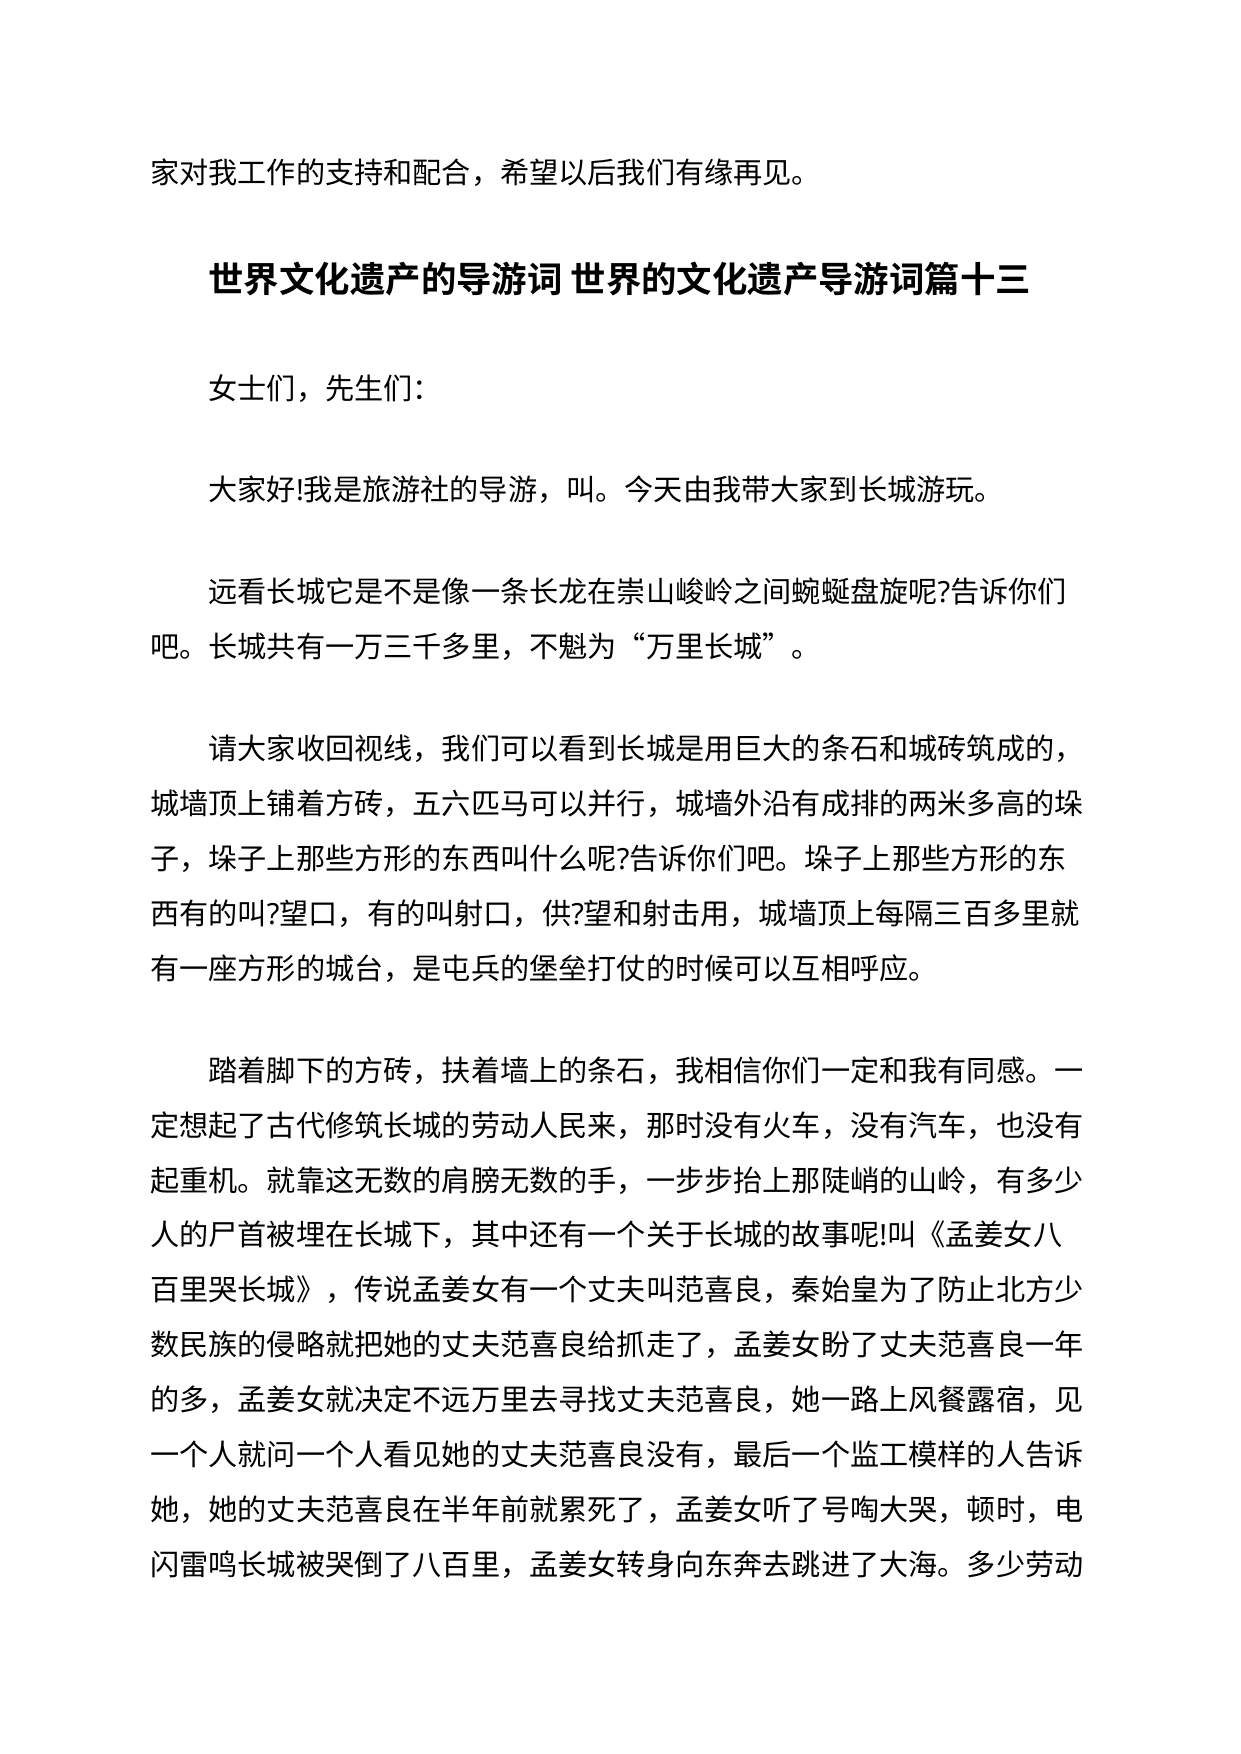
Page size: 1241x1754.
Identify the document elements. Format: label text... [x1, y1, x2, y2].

text 请大家收回视线，我们可以看到长城是用巨大的条石和城砖筑成的，城墙顶上铺着方砖，五六匹马可以并行，城墙外沿有成排的两米多高的垛子，垛子上那些方形的东西叫什么呢?告诉你们吧。垛子上那些方形的东西有的叫?望口，有的叫射口，供?望和射击用，城墙顶上每隔三百多里就有一座方形的城台，是屯兵的堡垒打仗的时候可以互相呼应。 [150, 726, 1090, 988]
text 世界文化遗产的导游词 世界的文化遗产导游词篇十三 [150, 252, 1090, 303]
text 女士们，先生们： [150, 365, 1090, 407]
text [150, 150, 1090, 192]
text 大家好!我是旅游社的导游，叫。今天由我带大家到长城游玩。 [150, 467, 1090, 509]
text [150, 1047, 1090, 1584]
text 远看长城它是不是像一条长龙在崇山峻岭之间蜿蜒盘旋呢?告诉你们吧。长城共有一万三千多里，不魁为“万里长城”。 [150, 569, 1090, 666]
